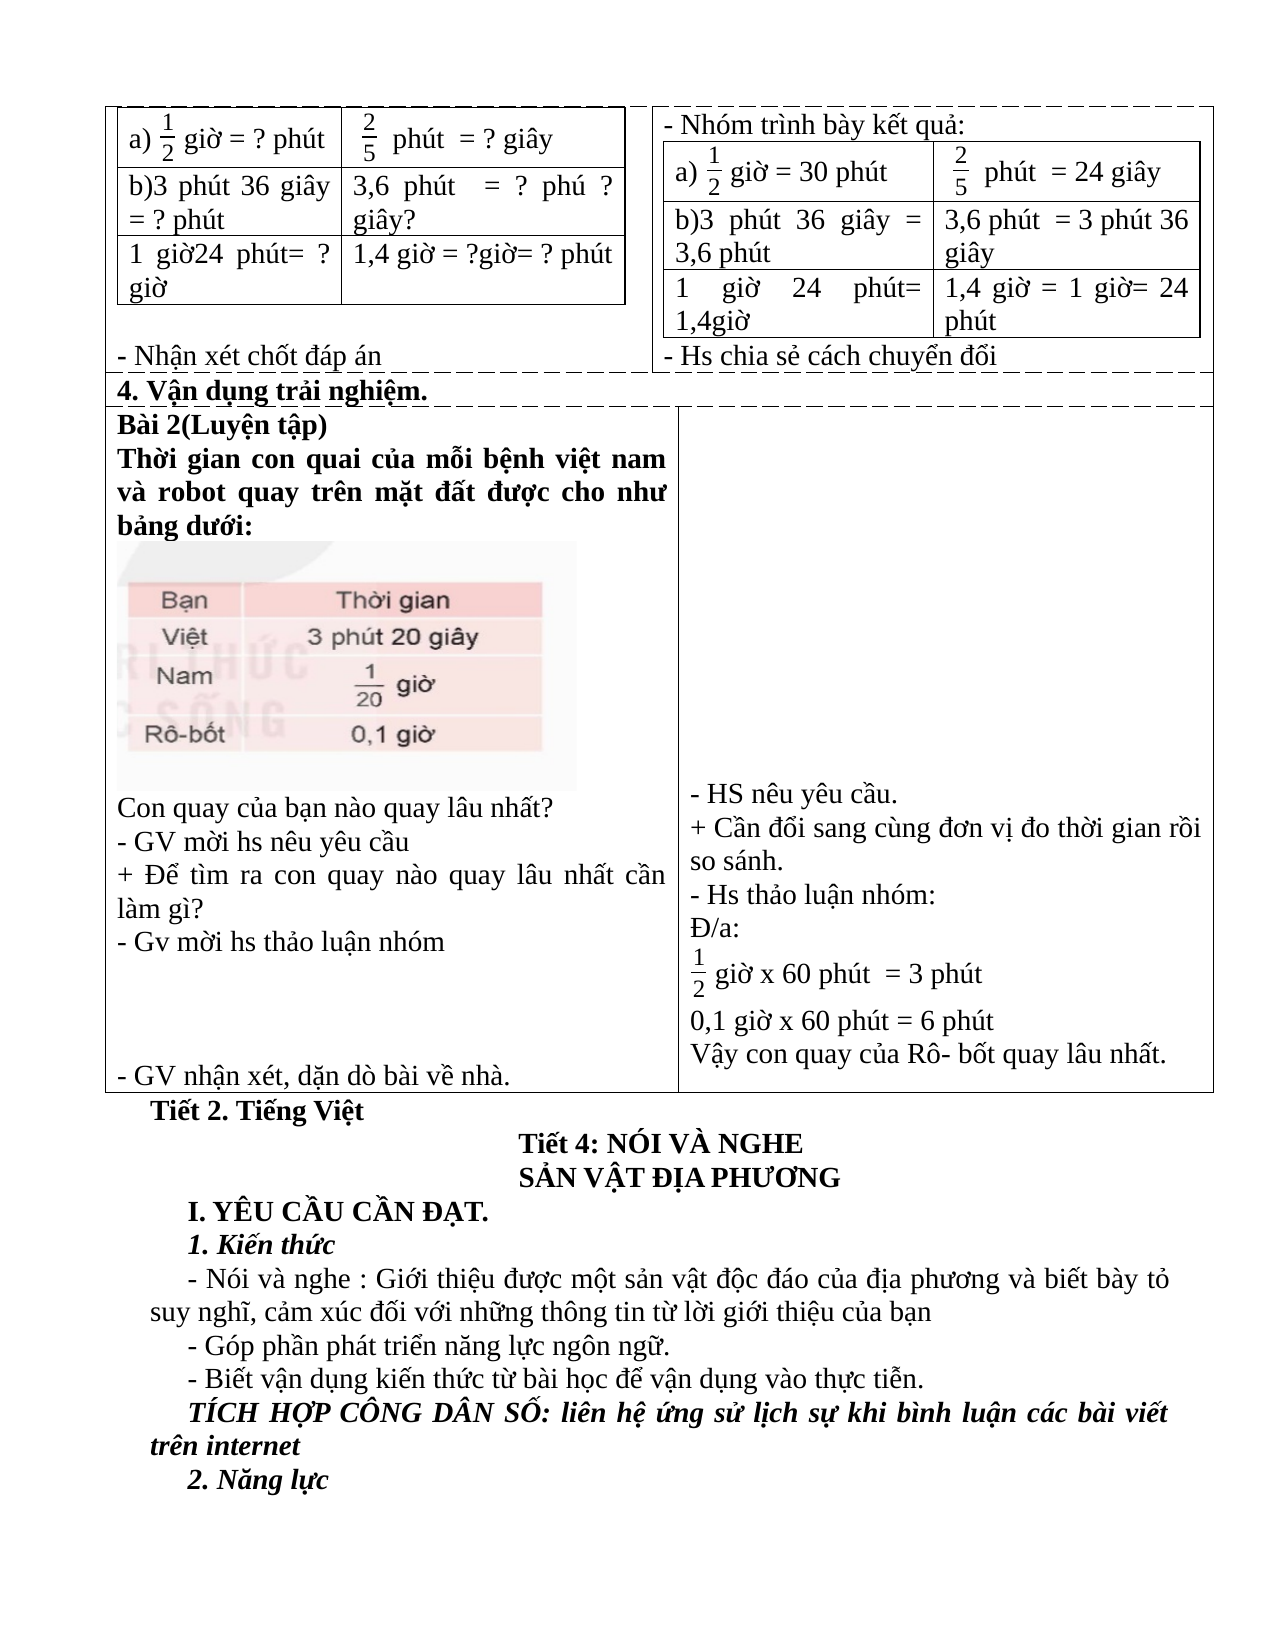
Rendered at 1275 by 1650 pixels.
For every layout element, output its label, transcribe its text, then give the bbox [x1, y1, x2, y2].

text - Nói và nghe : Giới thiệu được một sản vật độc đáo của địa phương và biết bày tỏ suy nghĩ, cảm xúc đối với những thông tin từ lời giới thiệu của bạn [150, 1261, 1172, 1328]
text I. YÊU CẦU CẦN ĐẠT. [150, 1194, 1172, 1227]
table_cell - HS nêu yêu cầu. + Cần đổi sang cùng đơn vị đo thời gian rồi so sánh. - Hs thảo luận nhóm: Đ/a: giờ x 60 phút = 3 phút 0,1 giờ x 60 phút = 6 phút Vậy con quay của Rô- bốt quay lâu nhất. [679, 406, 1213, 1092]
text 1. Kiến thức [150, 1227, 1172, 1261]
text SẢN VẬT ĐỊA PHƯƠNG [150, 1160, 1172, 1194]
text Tiết 4: NÓI VÀ NGHE [150, 1127, 1172, 1160]
text - Biết vận dụng kiến thức từ bài học để vận dụng vào thực tiễn. [150, 1361, 1172, 1395]
table_cell 4. Vận dụng trải nghiệm. [106, 372, 1213, 406]
text 2. Năng lực [150, 1462, 1172, 1496]
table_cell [106, 106, 652, 372]
text Tiết 2. Tiếng Việt [150, 1093, 1172, 1127]
text TÍCH HỢP CÔNG DÂN SỐ: liên hệ ứng sử lịch sự khi bình luận các bài viết trên internet [150, 1395, 1172, 1462]
text - Góp phần phát triển năng lực ngôn ngữ. [150, 1328, 1172, 1361]
picture [116, 541, 577, 791]
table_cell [653, 106, 1213, 372]
table_cell Bài 2(Luyện tập) Thời gian con quai của mỗi bệnh việt nam và robot quay trên mặt đất được cho như bảng dưới: Con quay của bạn nào quay lâu nhất? - GV mời hs nêu yêu cầu + Để tìm ra con quay nào quay lâu nhất cần làm gì? - Gv mời hs thảo luận nhóm - GV nhận xét, dặn dò bài về nhà. [106, 406, 678, 1092]
